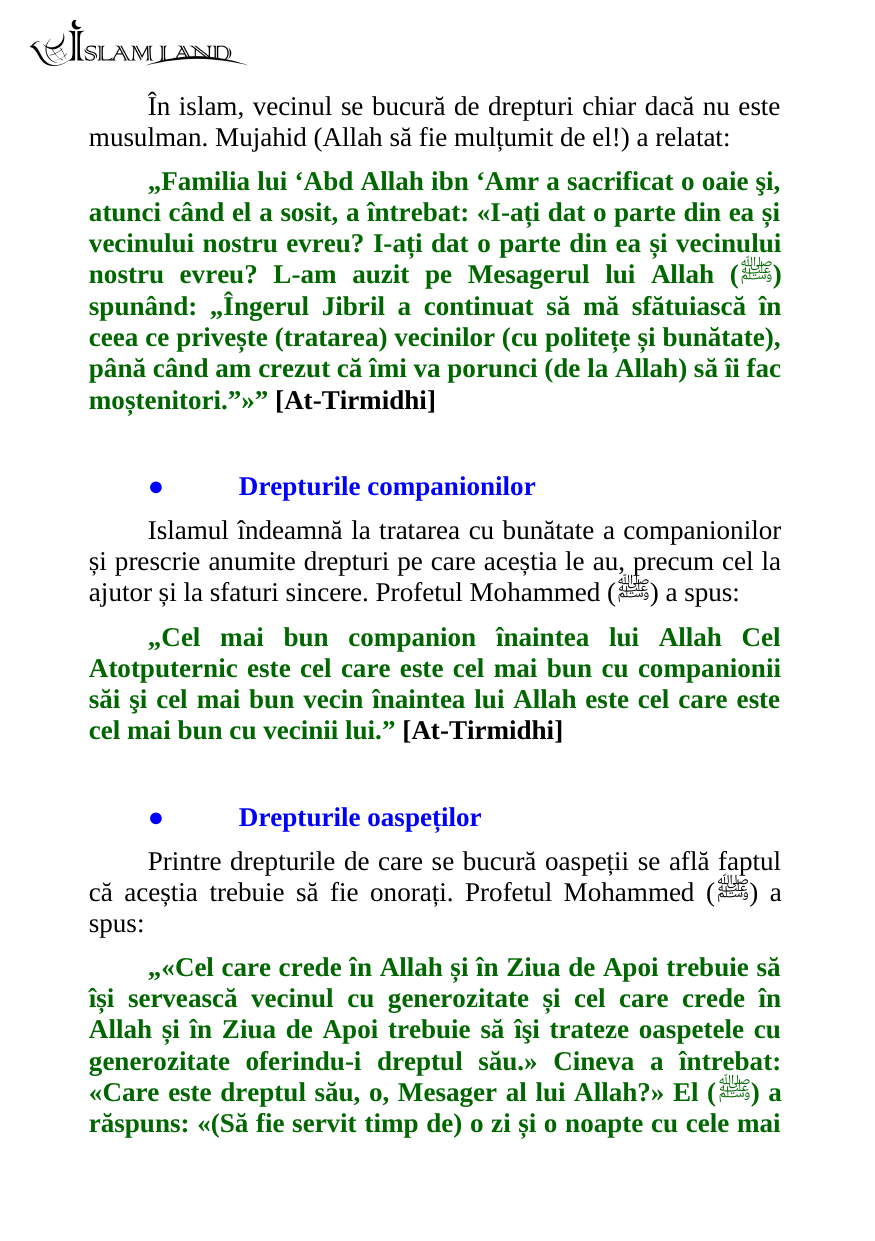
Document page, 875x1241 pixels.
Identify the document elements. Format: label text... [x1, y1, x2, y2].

list Drepturile companionilor [89, 470, 782, 502]
text Islamul îndeamnă la tratarea cu bunătate a companionilor și prescrie anumite drepturi pe care aceștia le au, precum cel la ajutor și la sfaturi sincere. Profetul Mohammed (ﷺ) a spus: [89, 514, 782, 608]
text În islam, vecinul se bucură de drepturi chiar dacă nu este musulman. Mujahid (Allah să fie mulțumit de el!) a relatat: [89, 90, 782, 153]
list Drepturile oaspeților [89, 801, 782, 832]
text „Familia lui ‘Abd Allah ibn ‘Amr a sacrificat o oaie şi, atunci când el a sosit, a întrebat: «I-ați dat o parte din ea și vecinului nostru evreu? I-ați dat o parte din ea și vecinului nostru evreu? L-am auzit pe Mesagerul lui Allah (ﷺ) spunând: „Îngerul Jibril a continuat să mă sfătuiască în ceea ce privește (tratarea) vecinilor (cu politețe și bunătate), până când am crezut că îmi va porunci (de la Allah) să îi fac moștenitori.”»” [At-Tirmidhi] [89, 165, 782, 415]
picture [29, 20, 249, 66]
text Printre drepturile de care se bucură oaspeții se află faptul că aceștia trebuie să fie onorați. Profetul Mohammed (ﷺ) a spus: [89, 844, 782, 939]
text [89, 951, 782, 1139]
text „Cel mai bun companion înaintea lui Allah Cel Atotputernic este cel care este cel mai bun cu companionii săi şi cel mai bun vecin înaintea lui Allah este cel care este cel mai bun cu vecinii lui.” [At-Tirmidhi] [89, 621, 782, 745]
